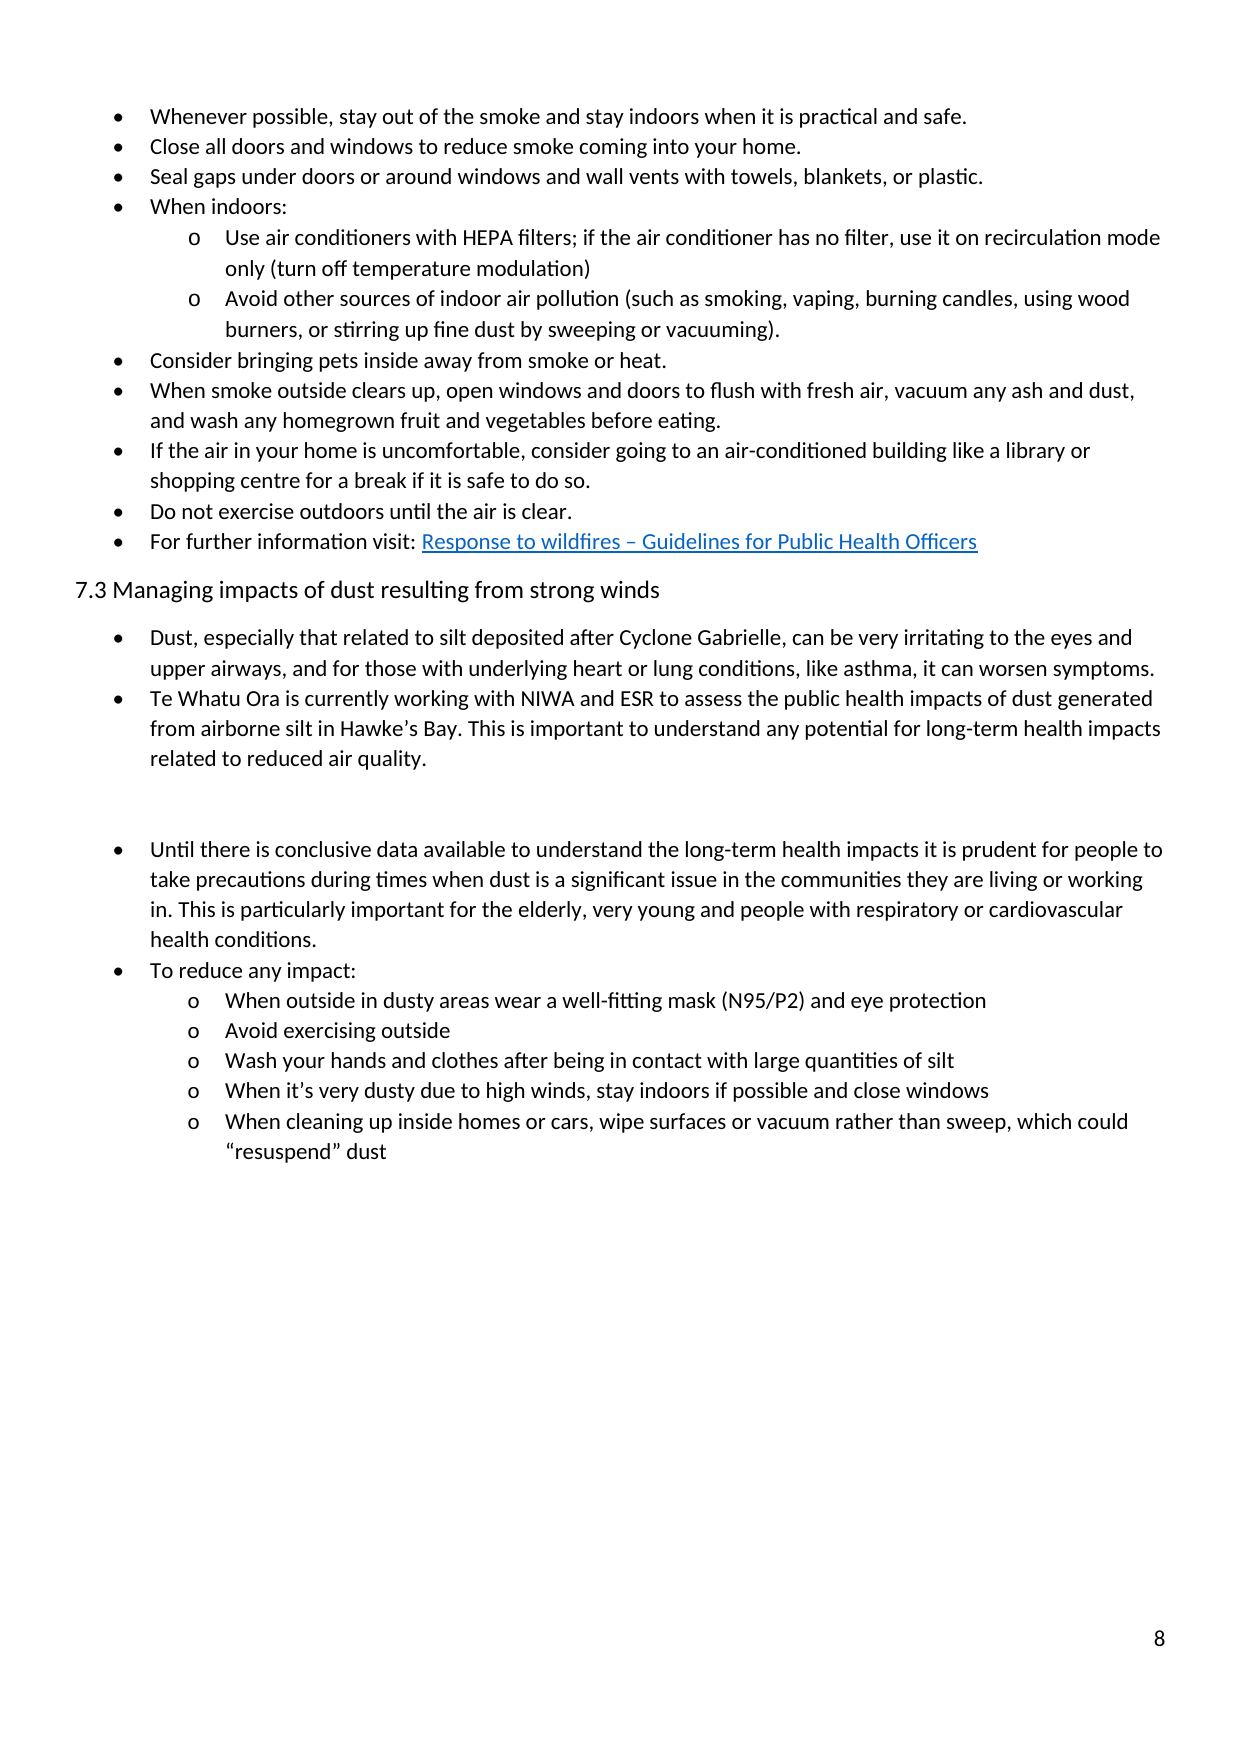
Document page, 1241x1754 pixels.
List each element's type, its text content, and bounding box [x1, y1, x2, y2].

list Avoid exercising outside [187, 1016, 1165, 1044]
list When indoors: [112, 192, 1165, 220]
list When cleaning up inside homes or cars, wipe surfaces or vacuum rather than sweep, which could “resuspend” dust [187, 1107, 1165, 1165]
list When it’s very dusty due to high winds, stay indoors if possible and close windows [187, 1077, 1165, 1104]
list If the air in your home is uncomfortable, consider going to an air-conditioned building like a library or shopping centre for a break if it is safe to do so. [112, 436, 1165, 494]
list Whenever possible, stay out of the smoke and stay indoors when it is practical and safe. [112, 102, 1165, 130]
list When smoke outside clears up, open windows and doors to flush with fresh air, vacuum any ash and dust, and wash any homegrown fruit and vegetables before eating. [112, 376, 1165, 434]
text 7.3 Managing impacts of dust resulting from strong winds [75, 574, 1165, 604]
list Avoid other sources of indoor air pollution (such as smoking, vaping, burning candles, using wood burners, or stirring up fine dust by sweeping or vacuuming). [187, 284, 1165, 343]
list Te Whatu Ora is currently working with NIWA and ESR to assess the public health impacts of dust generated from airborne silt in Hawke’s Bay. This is important to understand any potential for long-term health impacts related to reduced air quality. [112, 684, 1165, 772]
list Close all doors and windows to reduce smoke coming into your home. [112, 132, 1165, 160]
list For further information visit: Response to wildfires – Guidelines for Public Health Officers [112, 527, 1165, 555]
list When outside in dusty areas wear a well-fitting mask (N95/P2) and eye protection [187, 986, 1165, 1014]
list Do not exercise outdoors until the air is clear. [112, 497, 1165, 525]
list Dust, especially that related to silt deposited after Cyclone Gabrielle, can be very irritating to the eyes and upper airways, and for those with underlying heart or lung conditions, like asthma, it can worsen symptoms. [112, 623, 1165, 682]
list Seal gaps under doors or around windows and wall vents with towels, blankets, or plastic. [112, 162, 1165, 190]
list Consider bringing pets inside away from smoke or heat. [112, 346, 1165, 374]
list To reduce any impact: [112, 956, 1165, 984]
list Until there is conclusive data available to understand the long-term health impacts it is prudent for people to take precautions during times when dust is a significant issue in the communities they are living or working in. This is particularly important for the elderly, very young and people with respiratory or cardiovascular health conditions. [112, 835, 1165, 953]
list Wash your hands and clothes after being in contact with large quantities of silt [187, 1046, 1165, 1074]
list Use air conditioners with HEPA filters; if the air conditioner has no filter, use it on recirculation mode only (turn off temperature modulation) [187, 223, 1165, 282]
